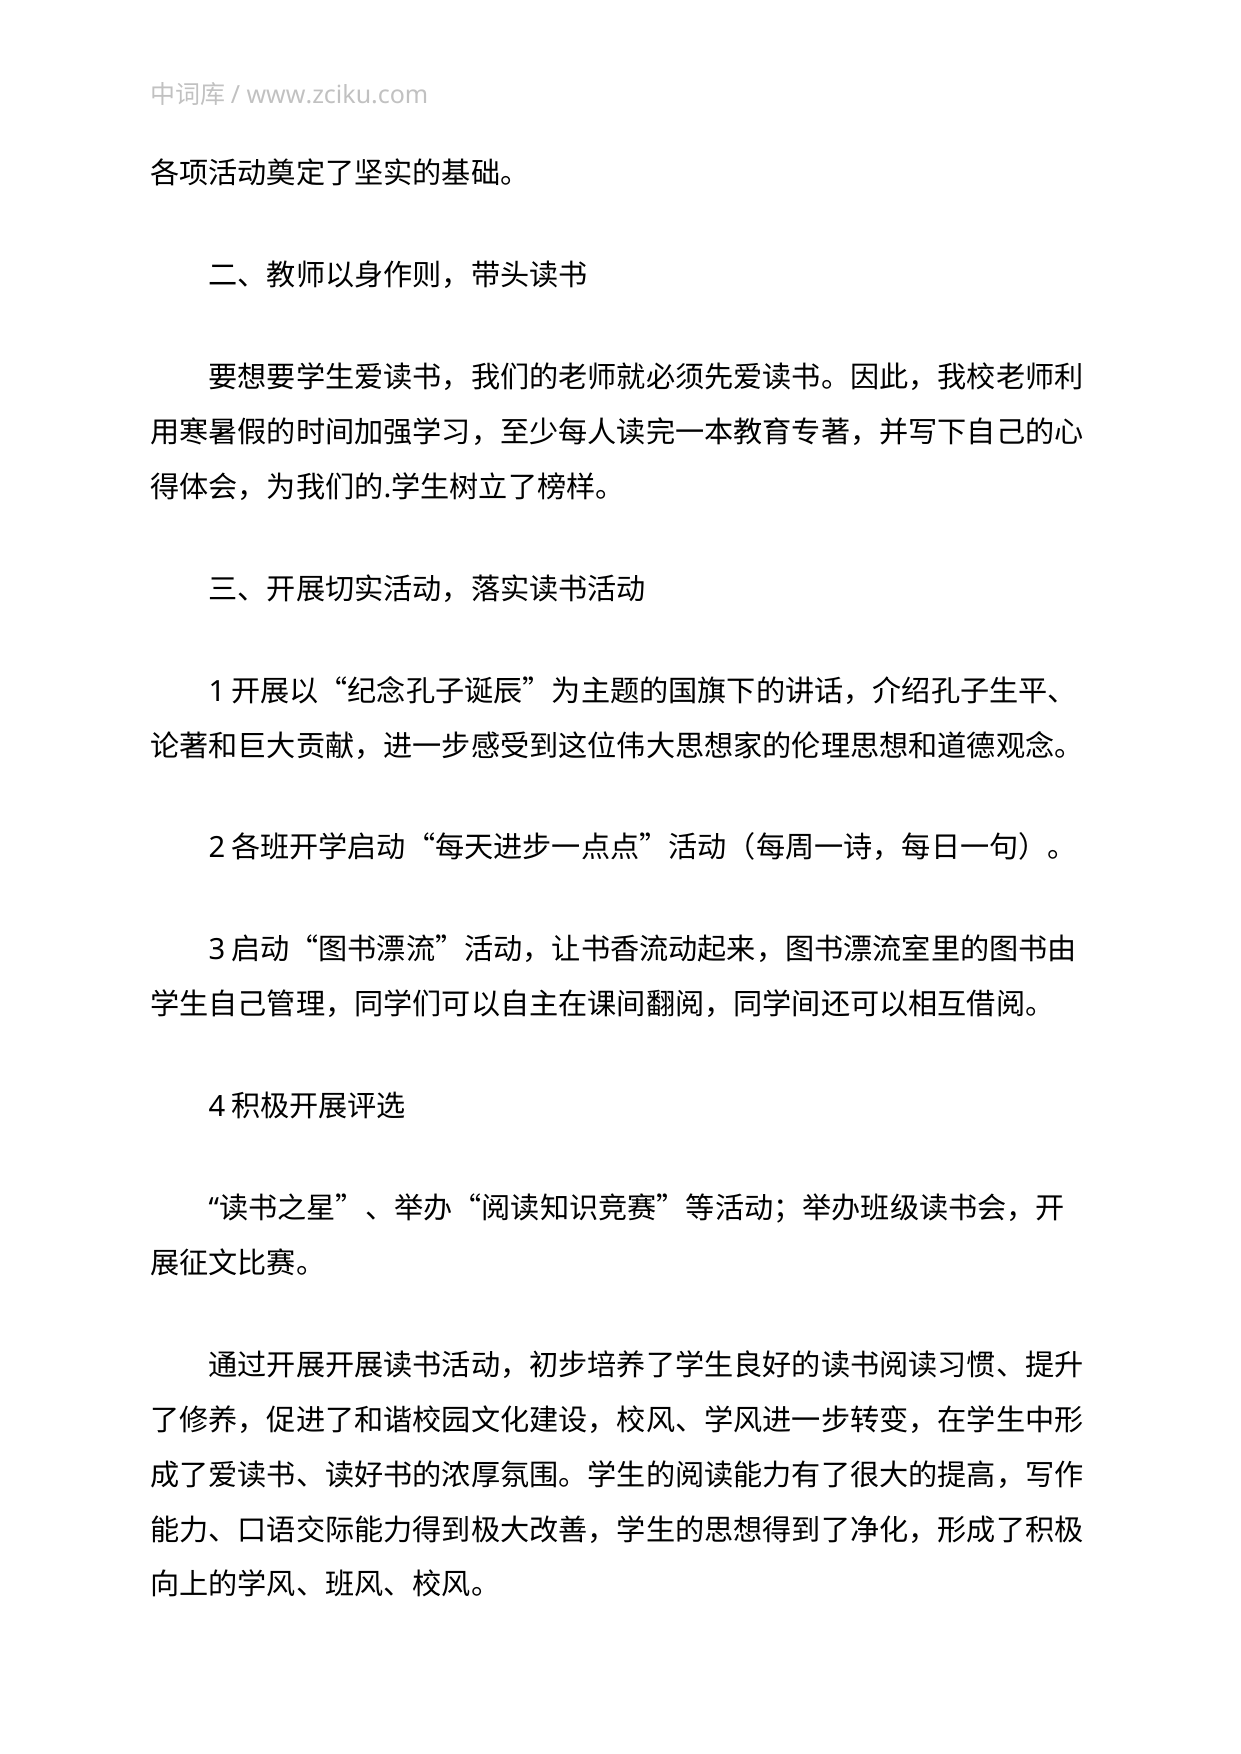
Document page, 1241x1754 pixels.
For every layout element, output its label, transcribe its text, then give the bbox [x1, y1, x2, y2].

text 2各班开学启动“每天进步一点点”活动（每周一诗，每日一句）。 [150, 824, 1090, 866]
text 三、开展切实活动，落实读书活动 [150, 565, 1090, 608]
text “读书之星”、举办“阅读知识竞赛”等活动；举办班级读书会，开展征文比赛。 [150, 1184, 1090, 1282]
text 4积极开展评选 [150, 1083, 1090, 1125]
text 通过开展开展读书活动，初步培养了学生良好的读书阅读习惯、提升了修养，促进了和谐校园文化建设，校风、学风进一步转变，在学生中形成了爱读书、读好书的浓厚氛围。学生的阅读能力有了很大的提高，写作能力、口语交际能力得到极大改善，学生的思想得到了净化，形成了积极向上的学风、班风、校风。 [150, 1341, 1090, 1603]
text 要想要学生爱读书，我们的老师就必须先爱读书。因此，我校老师利用寒暑假的时间加强学习，至少每人读完一本教育专著，并写下自己的心得体会，为我们的.学生树立了榜样。 [150, 353, 1090, 506]
text 二、教师以身作则，带头读书 [150, 252, 1090, 294]
text 3启动“图书漂流”活动，让书香流动起来，图书漂流室里的图书由学生自己管理，同学们可以自主在课间翻阅，同学间还可以相互借阅。 [150, 926, 1090, 1023]
text 1开展以“纪念孔子诞辰”为主题的国旗下的讲话，介绍孔子生平、论著和巨大贡献，进一步感受到这位伟大思想家的伦理思想和道德观念。 [150, 667, 1090, 764]
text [150, 150, 1090, 192]
